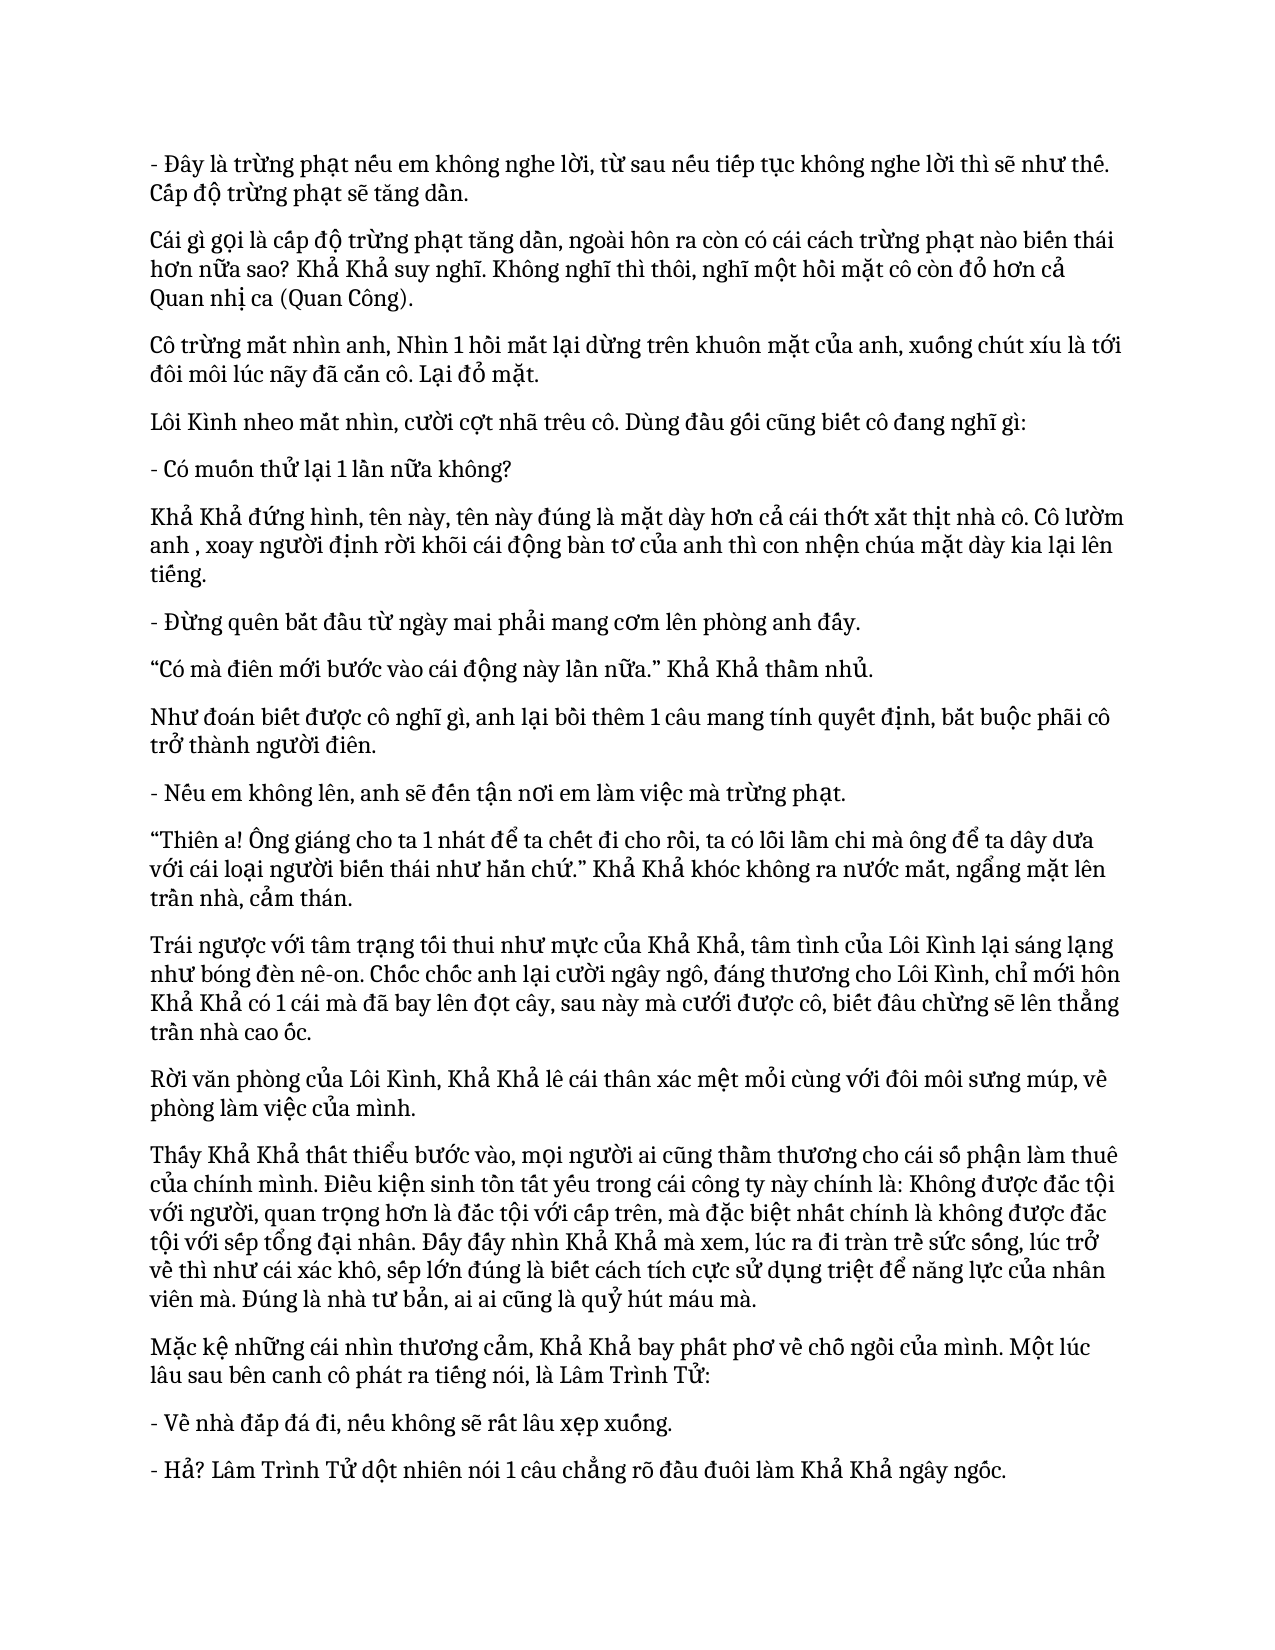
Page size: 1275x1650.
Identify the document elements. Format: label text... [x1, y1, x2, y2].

text - Đừng quên bắt đầu từ ngày mai phải mang cơm lên phòng anh đấy. [150, 607, 1125, 636]
text Lôi Kình nheo mắt nhìn, cười cợt nhã trêu cô. Dùng đầu gối cũng biết cô đang nghĩ gì: [150, 407, 1125, 436]
text “Thiên a! Ông giáng cho ta 1 nhát để ta chết đi cho rồi, ta có lỗi lầm chi mà ông để ta dây dưa với cái loại người biến thái như hắn chứ.” Khả Khả khóc không ra nước mắt, ngẩng mặt lên trần nhà, cảm thán. [150, 826, 1125, 912]
text Cô trừng mắt nhìn anh, Nhìn 1 hồi mắt lại dừng trên khuôn mặt của anh, xuống chút xíu là tới đôi môi lúc nãy đã cắn cô. Lại đỏ mặt. [150, 331, 1125, 389]
text Cái gì gọi là cấp độ trừng phạt tăng dần, ngoài hôn ra còn có cái cách trừng phạt nào biến thái hơn nữa sao? Khả Khả suy nghĩ. Không nghĩ thì thôi, nghĩ một hồi mặt cô còn đỏ hơn cả Quan nhị ca (Quan Công). [150, 226, 1125, 312]
text Như đoán biết được cô nghĩ gì, anh lại bồi thêm 1 câu mang tính quyết định, bắt buộc phãi cô trở thành người điên. [150, 702, 1125, 760]
text Trái ngược với tâm trạng tối thui như mực của Khả Khả, tâm tình của Lôi Kình lại sáng lạng như bóng đèn nê-on. Chốc chốc anh lại cười ngây ngô, đáng thương cho Lôi Kình, chỉ mới hôn Khả Khả có 1 cái mà đã bay lên đọt cây, sau này mà cưới được cô, biết đâu chừng sẽ lên thẳng trần nhà cao ốc. [150, 931, 1125, 1046]
text Khả Khả đứng hình, tên này, tên này đúng là mặt dày hơn cả cái thớt xắt thịt nhà cô. Cô lườm anh , xoay người định rời khõi cái động bàn tơ của anh thì con nhện chúa mặt dày kia lại lên tiếng. [150, 502, 1125, 589]
text - Có muốn thử lại 1 lần nữa không? [150, 455, 1125, 484]
text Thấy Khả Khả thất thiểu bước vào, mọi người ai cũng thầm thương cho cái số phận làm thuê của chính mình. Điều kiện sinh tồn tất yếu trong cái công ty này chính là: Không được đắc tội với người, quan trọng hơn là đắc tội với cấp trên, mà đặc biệt nhất chính là không được đắc tội với sếp tổng đại nhân. Đấy đấy nhìn Khả Khả mà xem, lúc ra đi tràn trề sức sống, lúc trở về thì như cái xác khô, sếp lớn đúng là biết cách tích cực sử dụng triệt để năng lực của nhân viên mà. Đúng là nhà tư bản, ai ai cũng là quỷ hút máu mà. [150, 1141, 1125, 1314]
text - Nếu em không lên, anh sẽ đến tận nơi em làm việc mà trừng phạt. [150, 779, 1125, 807]
text - Hả? Lâm Trình Tử dột nhiên nói 1 câu chẳng rõ đầu đuôi làm Khả Khả ngây ngốc. [150, 1456, 1125, 1485]
text Mặc kệ những cái nhìn thương cảm, Khả Khả bay phất phơ về chỗ ngồi của mình. Một lúc lâu sau bên canh cô phát ra tiếng nói, là Lâm Trình Tử: [150, 1332, 1125, 1390]
text “Có mà điên mới bước vào cái động này lần nữa.” Khả Khả thầm nhủ. [150, 655, 1125, 684]
text - Đây là trừng phạt nếu em không nghe lời, từ sau nếu tiếp tục không nghe lời thì sẽ như thế. Cấp độ trừng phạt sẽ tăng dần. [150, 150, 1125, 207]
text - Về nhà đắp đá đi, nếu không sẽ rất lâu xẹp xuống. [150, 1409, 1125, 1437]
text Rời văn phòng của Lôi Kình, Khả Khả lê cái thân xác mệt mỏi cùng với đôi môi sưng múp, về phòng làm việc của mình. [150, 1065, 1125, 1122]
